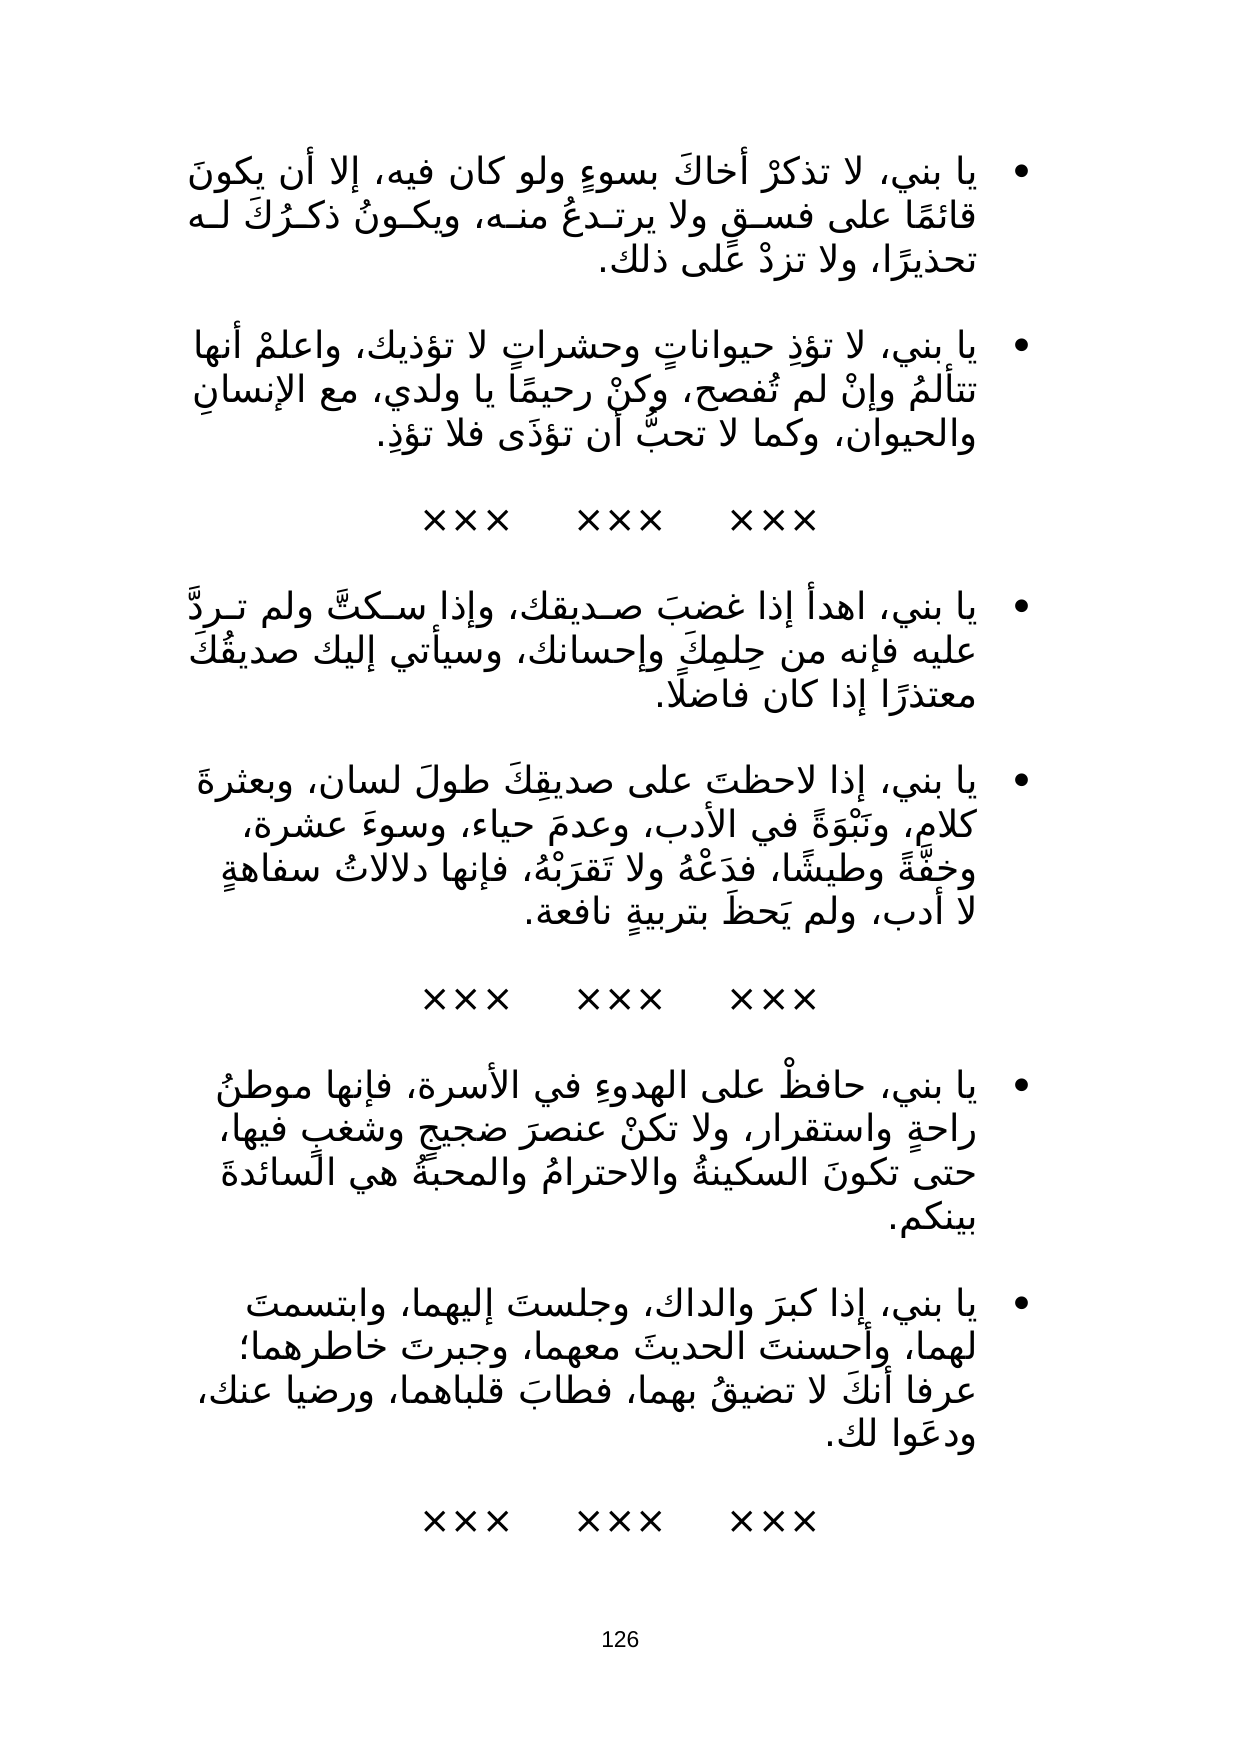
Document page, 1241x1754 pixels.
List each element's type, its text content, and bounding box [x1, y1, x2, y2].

list يا بني، إذا كبرَ والداك، وجلستَ إليهما، وابتسمتَ لهما، وأحسنتَ الحديثَ معهما، وجبرتَ خاطرهما؛ عرفا أنكَ لا تضيقُ بهما، فطابَ قلباهما، ورضيا عنك، ودعَوا لك. [187, 1281, 1015, 1456]
list يا بني، اهدأ إذا غضبَ صديقك، وإذا سكتَّ ولم تردَّ عليه فإنه من حِلمِكَ وإحسانك، وسيأتي إليك صديقُكَ معتذرًا إذا كان فاضلًا. [187, 585, 1015, 716]
text ××× ××× ××× [187, 1499, 1053, 1542]
text ××× ××× ××× [187, 977, 1053, 1020]
list يا بني، حافظْ على الهدوءِ في الأسرة، فإنها موطنُ راحةٍ واستقرار، ولا تكنْ عنصرَ ضجيجٍ وشغبٍ فيها، حتى تكونَ السكينةُ والاحترامُ والمحبةُ هي السائدةَ بينكم. [187, 1063, 1015, 1238]
list يا بني، لا تؤذِ حيواناتٍ وحشراتٍ لا تؤذيك، واعلمْ أنها تتألمُ وإنْ لم تُفصح، وكنْ رحيمًا يا ولدي، مع الإنسانِ والحيوان، وكما لا تحبُّ أن تؤذَى فلا تؤذِ. [187, 324, 1015, 455]
text ××× ××× ××× [187, 498, 1053, 542]
list يا بني، إذا لاحظتَ على صديقِكَ طولَ لسان، وبعثرةَ كلام، ونَبْوَةً في الأدب، وعدمَ حياء، وسوءَ عشرة، وخفَّةً وطيشًا، فدَعْهُ ولا تَقرَبْهُ، فإنها دلالاتُ سفاهةٍ لا أدب، ولم يَحظَ بتربيةٍ نافعة. [187, 759, 1015, 933]
list يا بني، لا تذكرْ أخاكَ بسوءٍ ولو كان فيه، إلا أن يكونَ قائمًا على فسقٍ ولا يرتدعُ منه، ويكونُ ذكرُكَ له تحذيرًا، ولا تزدْ على ذلك. [187, 150, 1015, 281]
